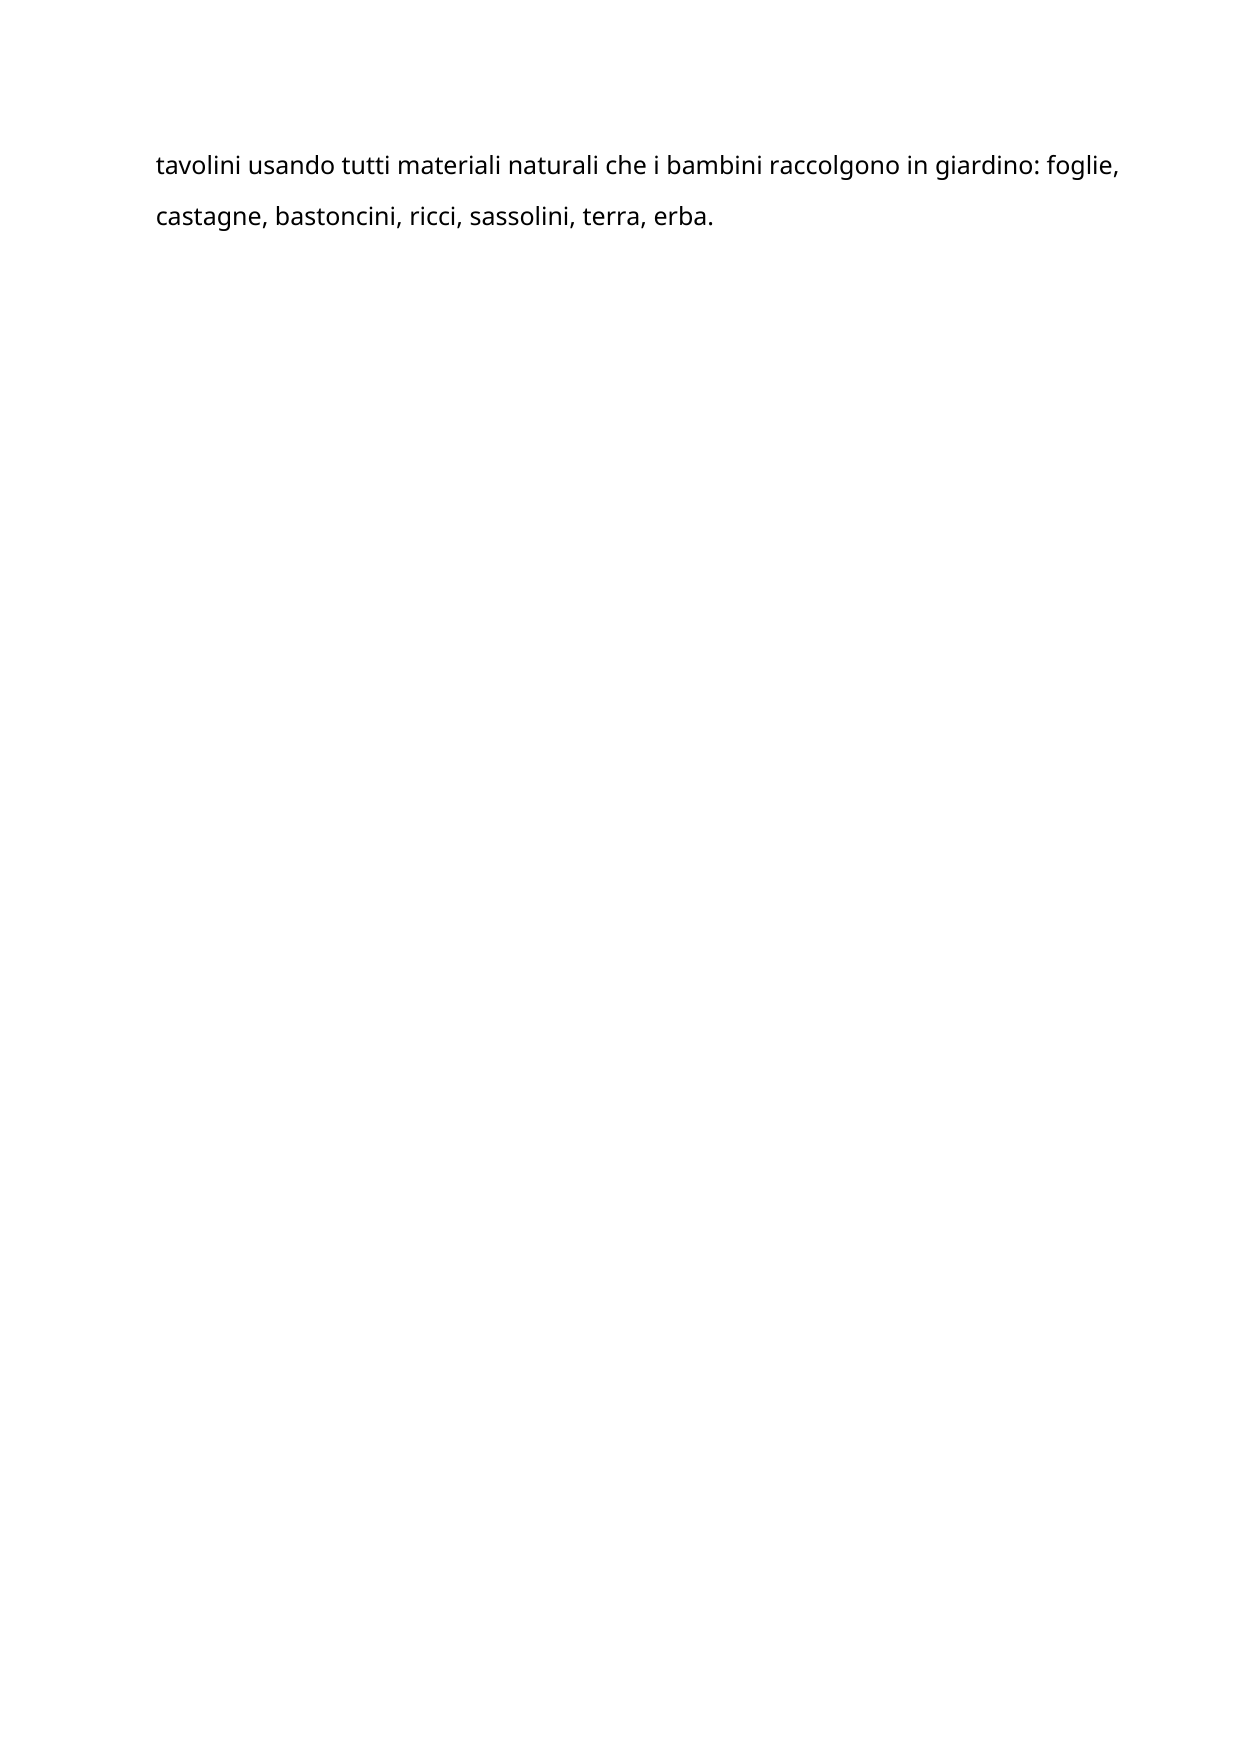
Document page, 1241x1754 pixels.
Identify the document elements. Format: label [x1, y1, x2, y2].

list [156, 148, 1122, 233]
